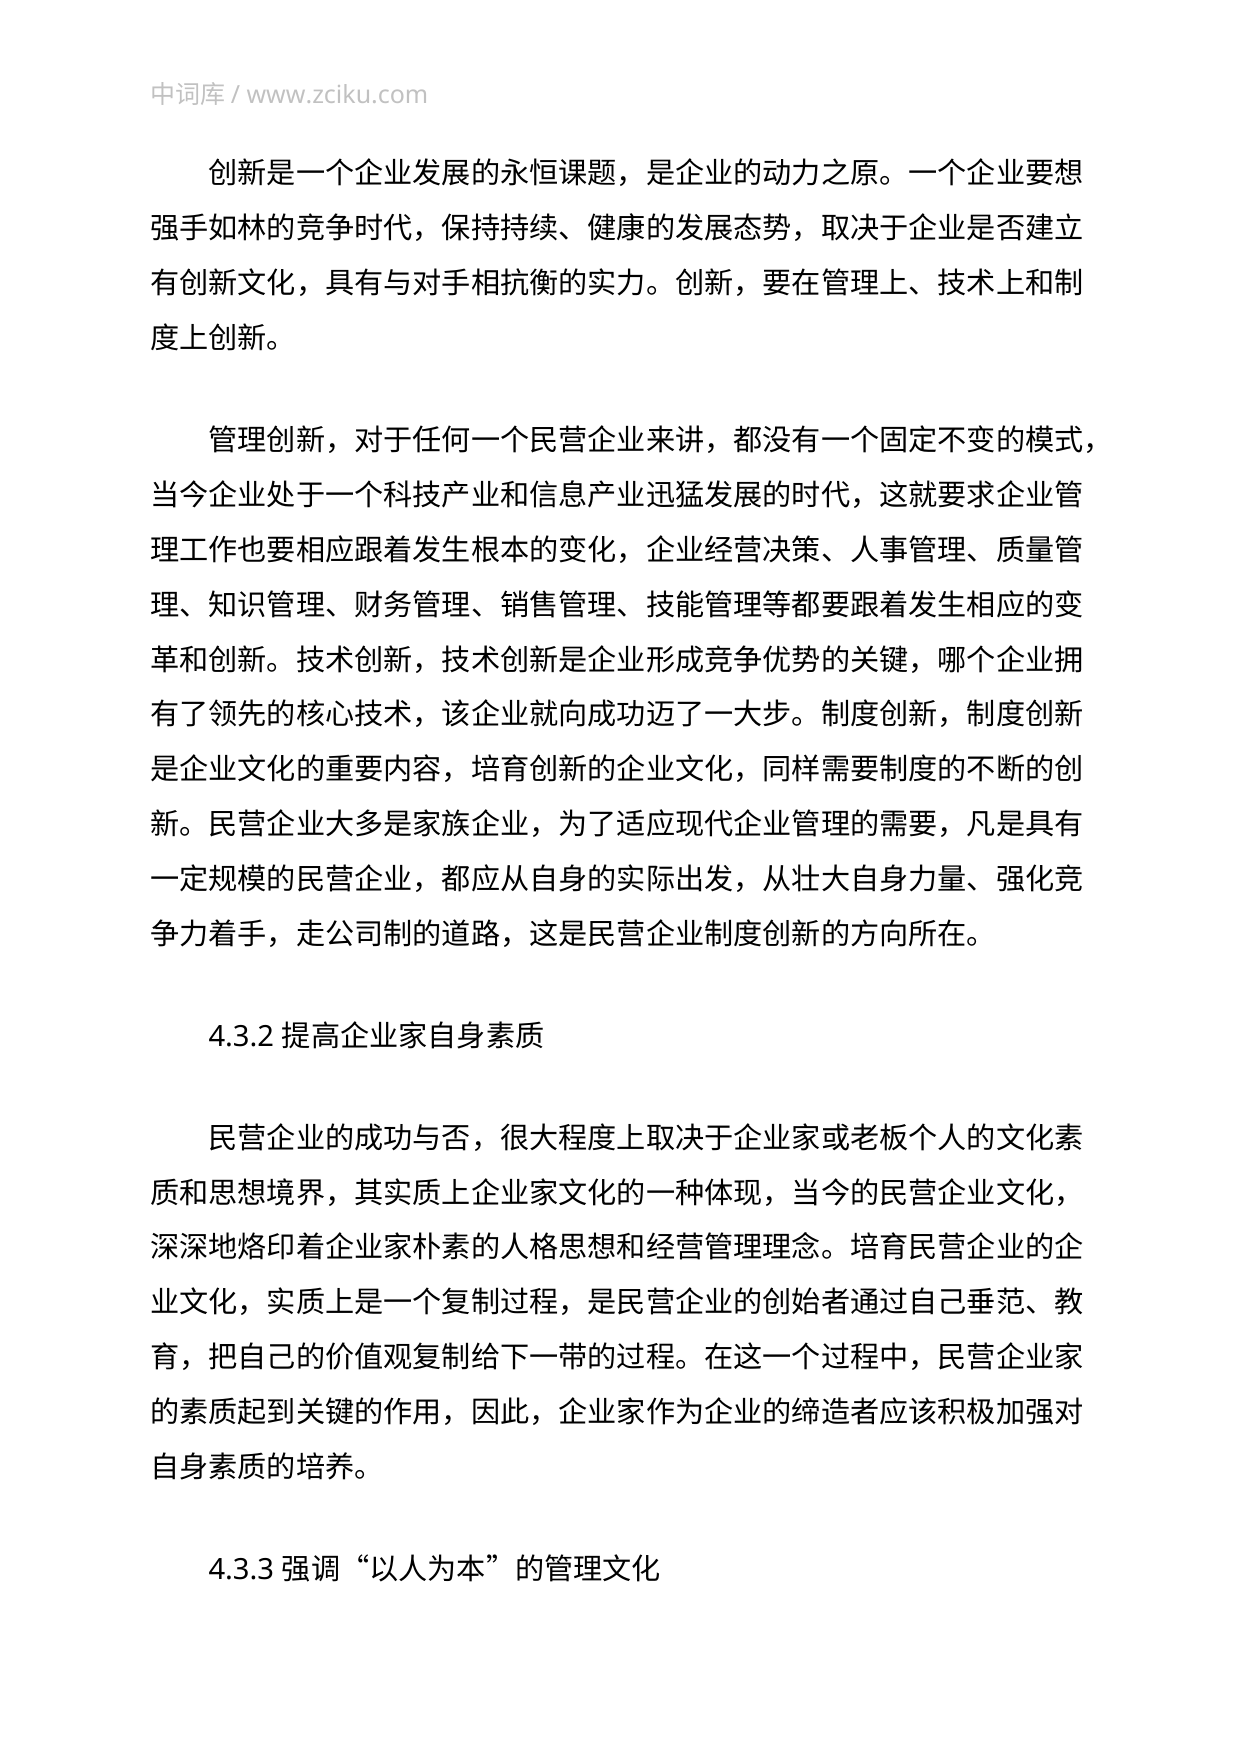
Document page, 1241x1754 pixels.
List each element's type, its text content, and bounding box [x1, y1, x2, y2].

text 4.3.3 强调“以人为本”的管理文化 [150, 1545, 1090, 1588]
text 管理创新，对于任何一个民营企业来讲，都没有一个固定不变的模式，当今企业处于一个科技产业和信息产业迅猛发展的时代，这就要求企业管理工作也要相应跟着发生根本的变化，企业经营决策、人事管理、质量管理、知识管理、财务管理、销售管理、技能管理等都要跟着发生相应的变革和创新。技术创新，技术创新是企业形成竞争优势的关键，哪个企业拥有了领先的核心技术，该企业就向成功迈了一大步。制度创新，制度创新是企业文化的重要内容，培育创新的企业文化，同样需要制度的不断的创新。民营企业大多是家族企业，为了适应现代企业管理的需要，凡是具有一定规模的民营企业，都应从自身的实际出发，从壮大自身力量、强化竞争力着手，走公司制的道路，这是民营企业制度创新的方向所在。 [150, 416, 1090, 953]
text 4.3.2 提高企业家自身素质 [150, 1012, 1090, 1055]
text 创新是一个企业发展的永恒课题，是企业的动力之原。一个企业要想强手如林的竞争时代，保持持续、健康的发展态势，取决于企业是否建立有创新文化，具有与对手相抗衡的实力。创新，要在管理上、技术上和制度上创新。 [150, 150, 1090, 357]
text 民营企业的成功与否，很大程度上取决于企业家或老板个人的文化素质和思想境界，其实质上企业家文化的一种体现，当今的民营企业文化，深深地烙印着企业家朴素的人格思想和经营管理理念。培育民营企业的企业文化，实质上是一个复制过程，是民营企业的创始者通过自己垂范、教育，把自己的价值观复制给下一带的过程。在这一个过程中，民营企业家的素质起到关键的作用，因此，企业家作为企业的缔造者应该积极加强对自身素质的培养。 [150, 1114, 1090, 1486]
